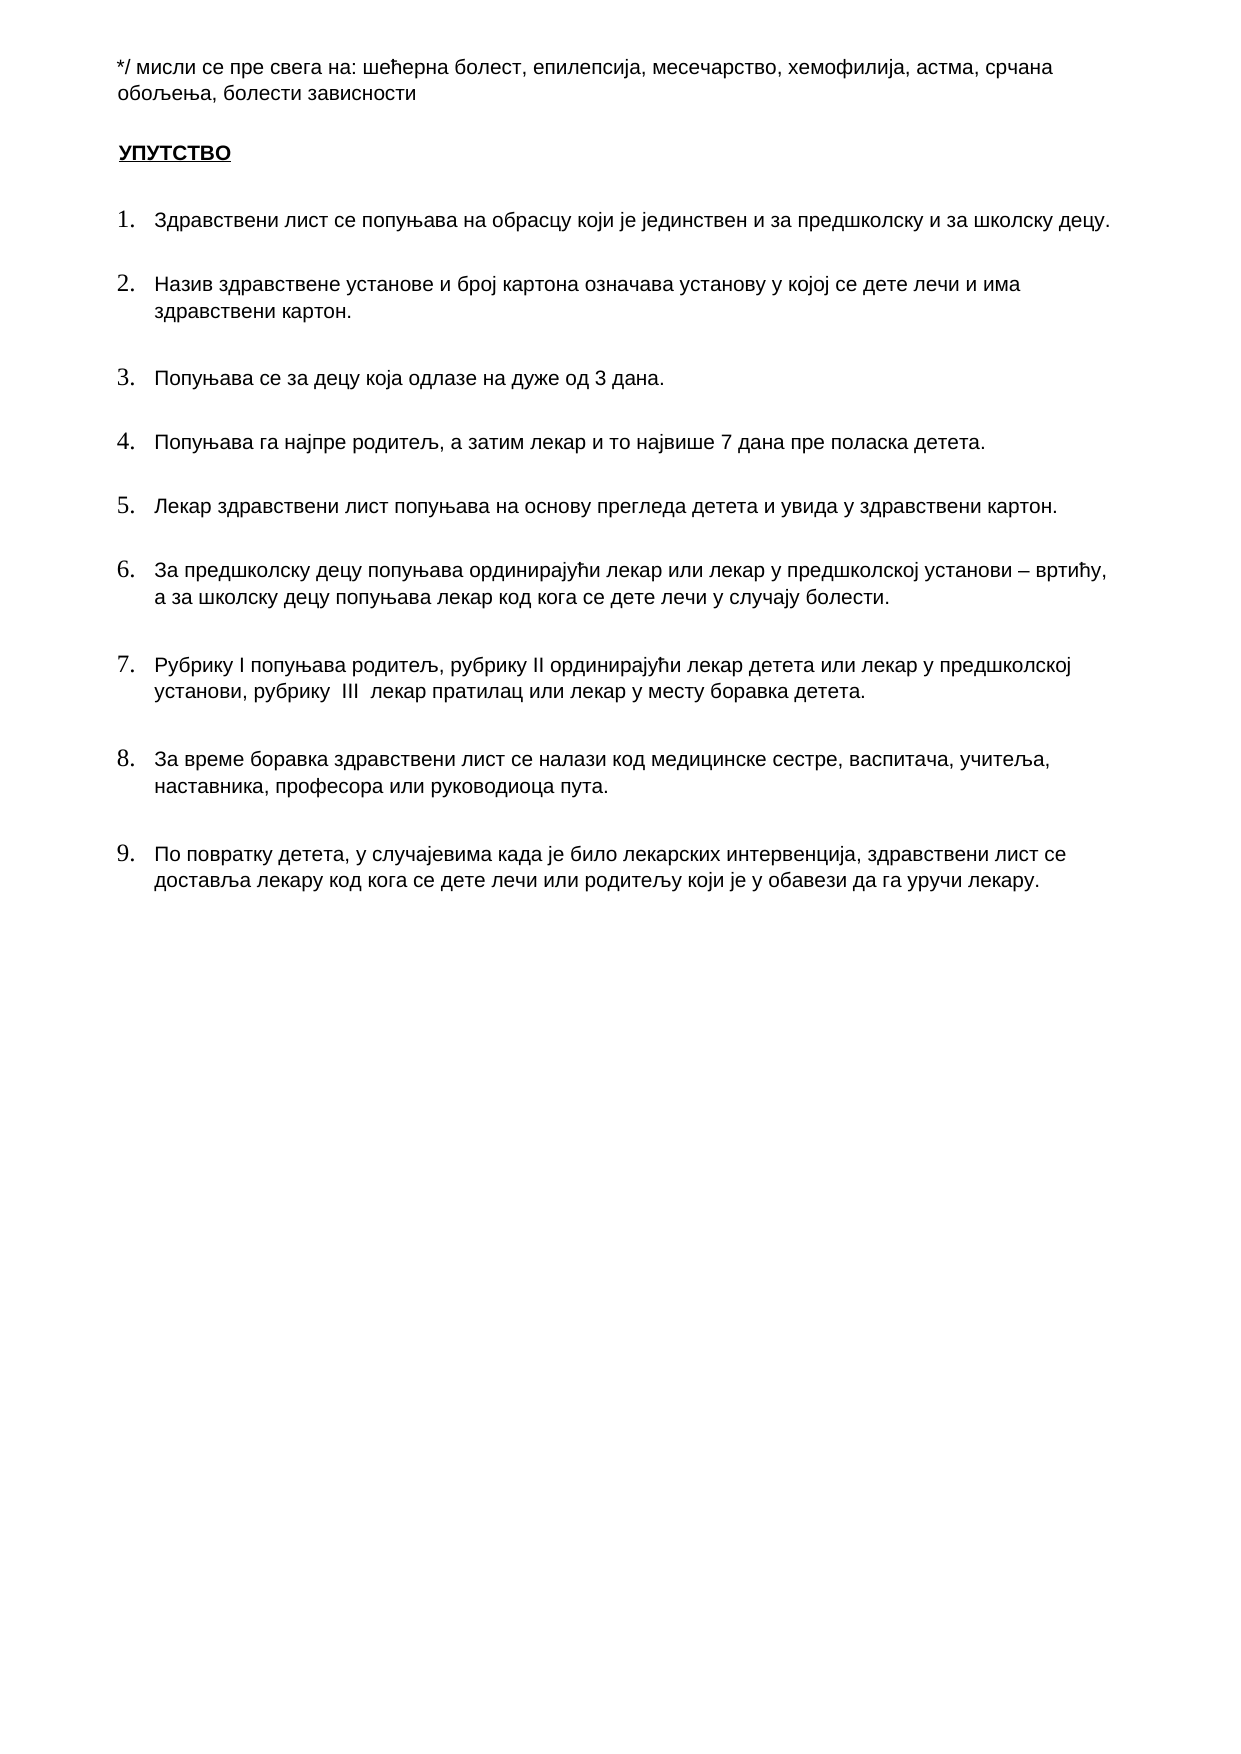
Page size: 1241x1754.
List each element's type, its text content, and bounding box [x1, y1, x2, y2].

list Здравствени лист се попуњава на обрасцу који је јединствен и за предшколску и за школску децу. [117, 204, 1123, 233]
list Попуњава га најпре родитељ, а затим лекар и то највише 7 дана пре поласка детета. [117, 426, 1123, 455]
text */ мисли се пре свега на: шећерна болест, епилепсија, месечарство, хемофилија, астма, срчана обољења, болести зависности [116, 55, 1123, 105]
list За предшколску децу попуњава ординирајући лекар или лекар у предшколској установи – вртићу, а за школску децу попуњава лекар код кога се дете лечи у случају болести. [117, 554, 1123, 609]
text УПУТСТВО [118, 140, 1123, 164]
list Назив здравствене установе и број картона означава установу у којој се дете лечи и има здравствени картон. [117, 268, 1123, 323]
list Лекар здравствени лист попуњава на основу прегледа детета и увида у здравствени картон. [117, 491, 1123, 519]
list За време боравка здравствени лист се налази код медицинске сестре, васпитача, учитеља, наставника, професора или руководиоца пута. [117, 743, 1123, 798]
list Попуњава се за децу која одлазе на дуже од 3 дана. [117, 362, 1123, 391]
list Рубрику I попуњава родитељ, рубрику II ординирајући лекар детета или лекар у предшколској установи, рубрику III лекар пратилац или лекар у месту боравка детета. [117, 649, 1123, 704]
list По повратку детета, у случајевима када је било лекарских интервенција, здравствени лист се доставља лекару код кога се дете лечи или родитељу који је у обавези да га уручи лекару. [117, 838, 1123, 893]
